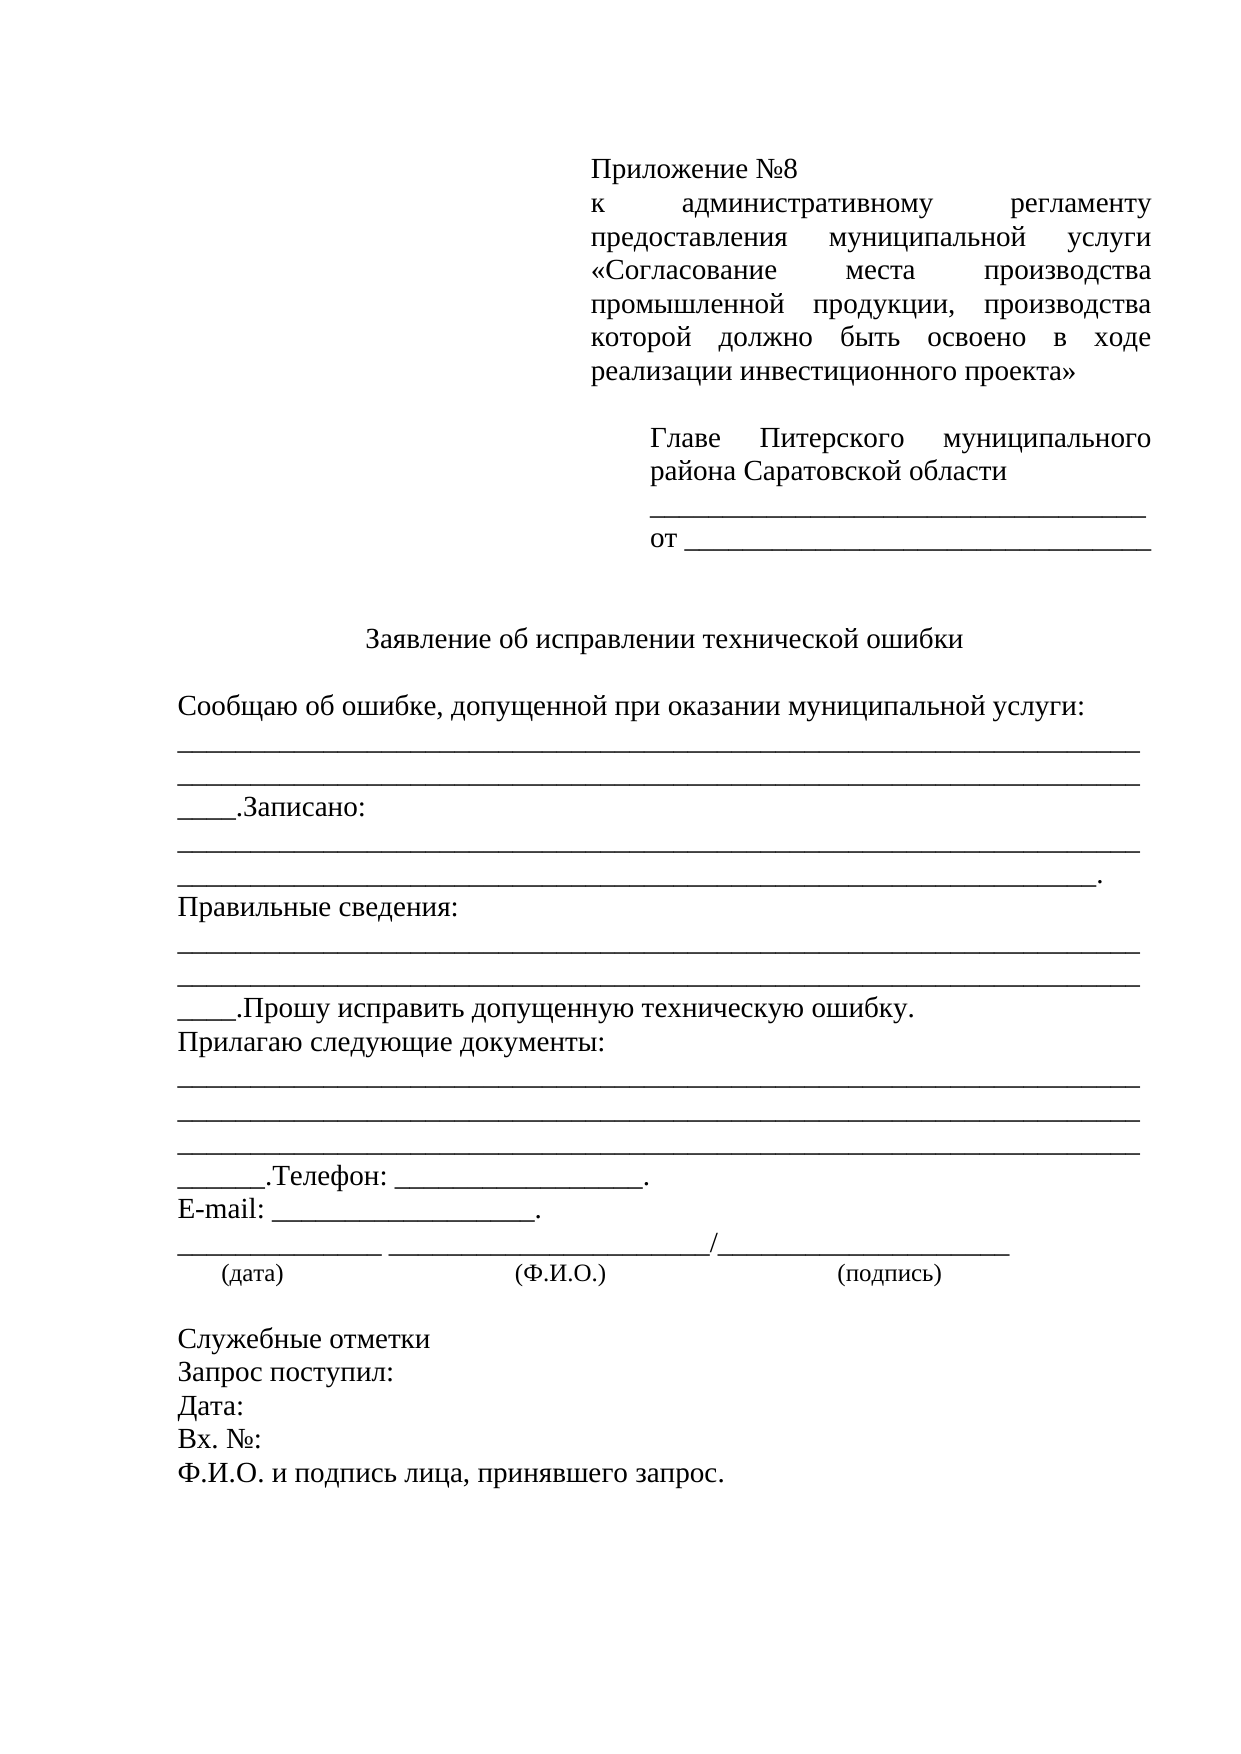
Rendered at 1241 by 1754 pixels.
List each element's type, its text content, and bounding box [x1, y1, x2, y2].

text Приложение №8 [591, 152, 1152, 185]
text Ф.И.О. и подпись лица, принявшего запрос. [177, 1455, 1152, 1488]
text ________________________________________________________________________________________________________________________________________.Записано: _________________________________________________________________________________________________________________________________. [177, 722, 1152, 889]
text Прилагаю следующие документы: ____________________________________________________________________________________________________________________________________________________________________________________________________________.Телефон: _________________. [177, 1024, 1152, 1191]
text Вх. №: [177, 1421, 1152, 1455]
text Правильные сведения: [177, 889, 1152, 923]
text Запрос поступил: [177, 1354, 1152, 1388]
text к административному регламенту предоставления муниципальной услуги «Согласование места производства промышленной продукции, производства которой должно быть освоено в ходе реализации инвестиционного проекта» [591, 185, 1152, 386]
text Служебные отметки [177, 1321, 1152, 1354]
text ______________ ______________________/____________________ (дата) (Ф.И.О.) (подпись) [177, 1225, 1152, 1287]
text __________________________________ от ________________________________ [650, 487, 1152, 554]
text Дата: [177, 1388, 1152, 1421]
text Заявление об исправлении технической ошибки [177, 621, 1152, 655]
text ________________________________________________________________________________________________________________________________________.Прошу исправить допущенную техническую ошибку. [177, 923, 1152, 1024]
text E-mail: __________________. [177, 1191, 1152, 1225]
text Главе Питерского муниципального района Саратовской области [650, 420, 1152, 487]
text Сообщаю об ошибке, допущенной при оказании муниципальной услуги: [177, 688, 1152, 722]
